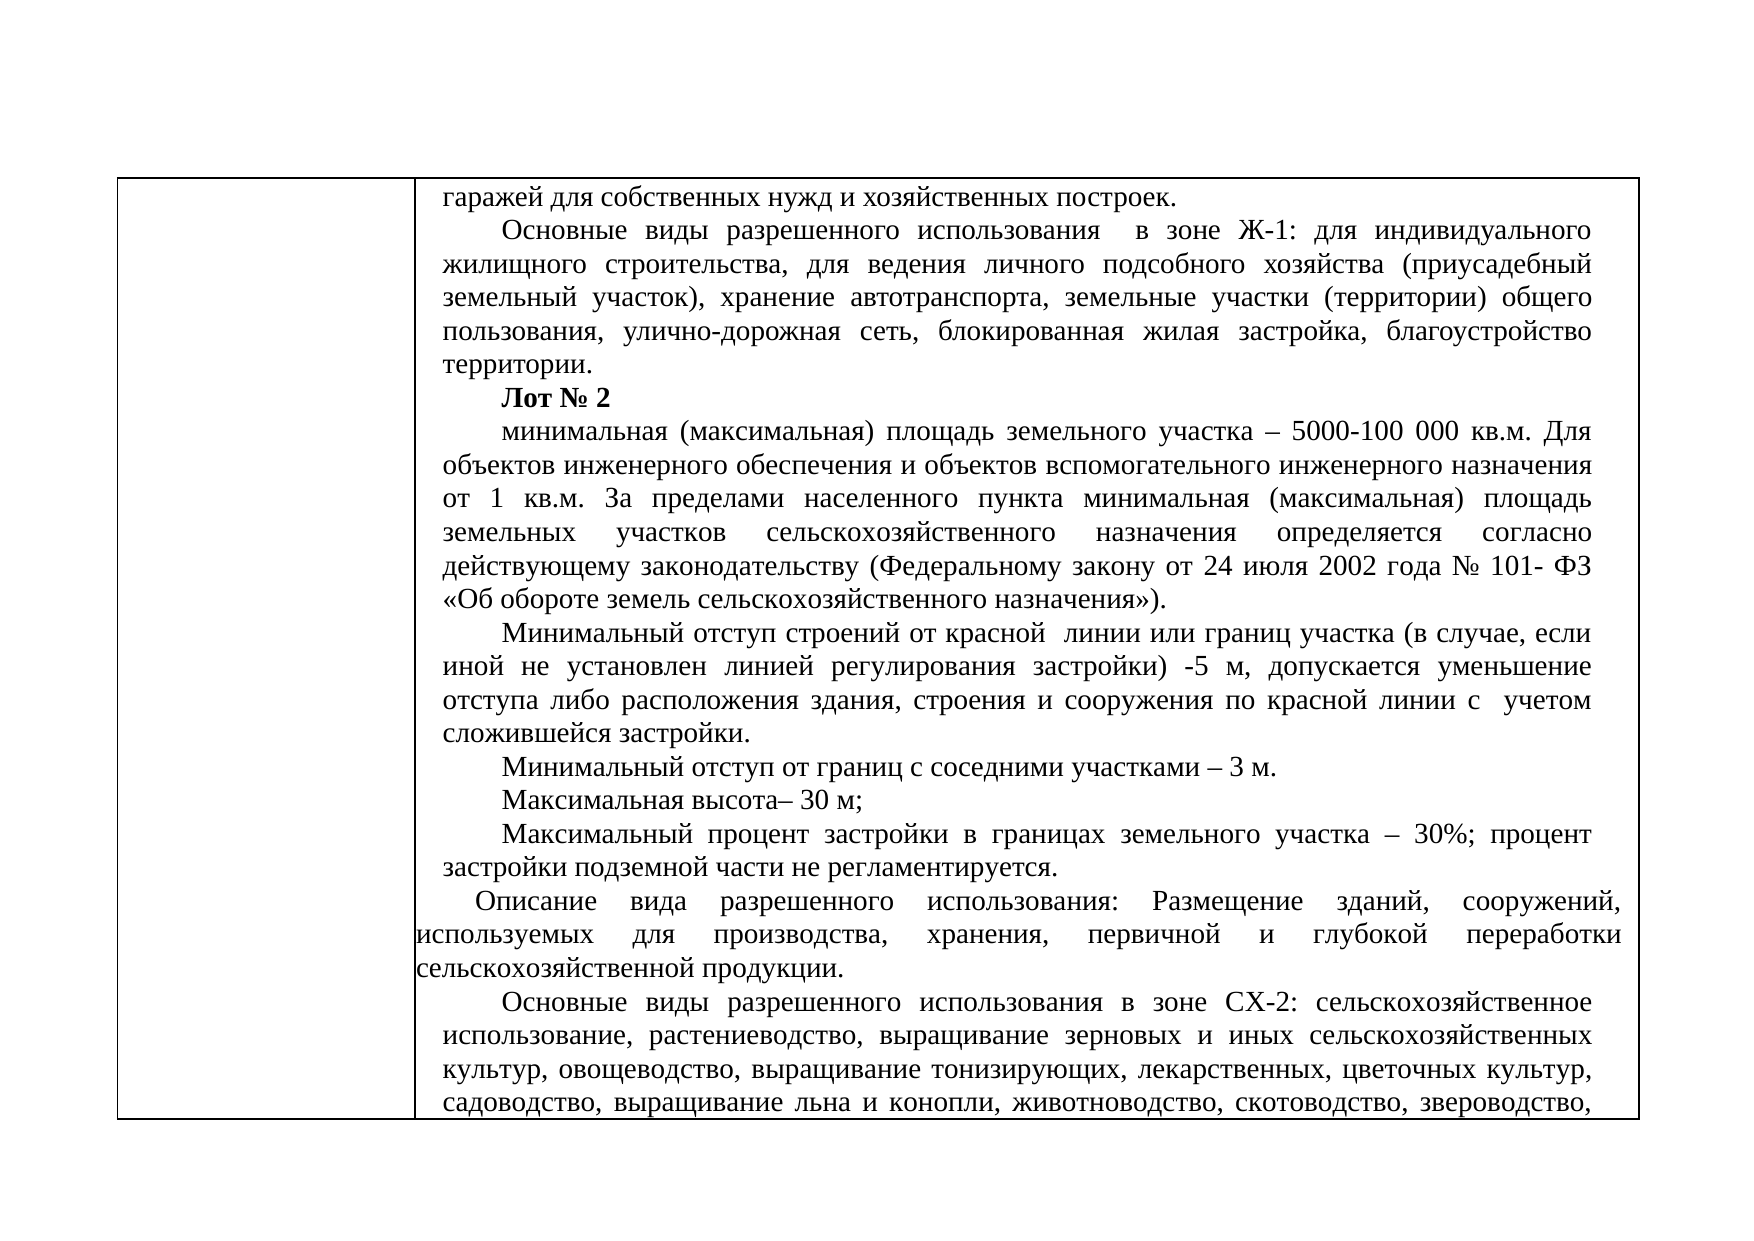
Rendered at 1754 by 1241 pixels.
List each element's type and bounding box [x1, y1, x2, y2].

table_cell [416, 179, 1638, 1118]
table_cell [118, 179, 414, 1118]
